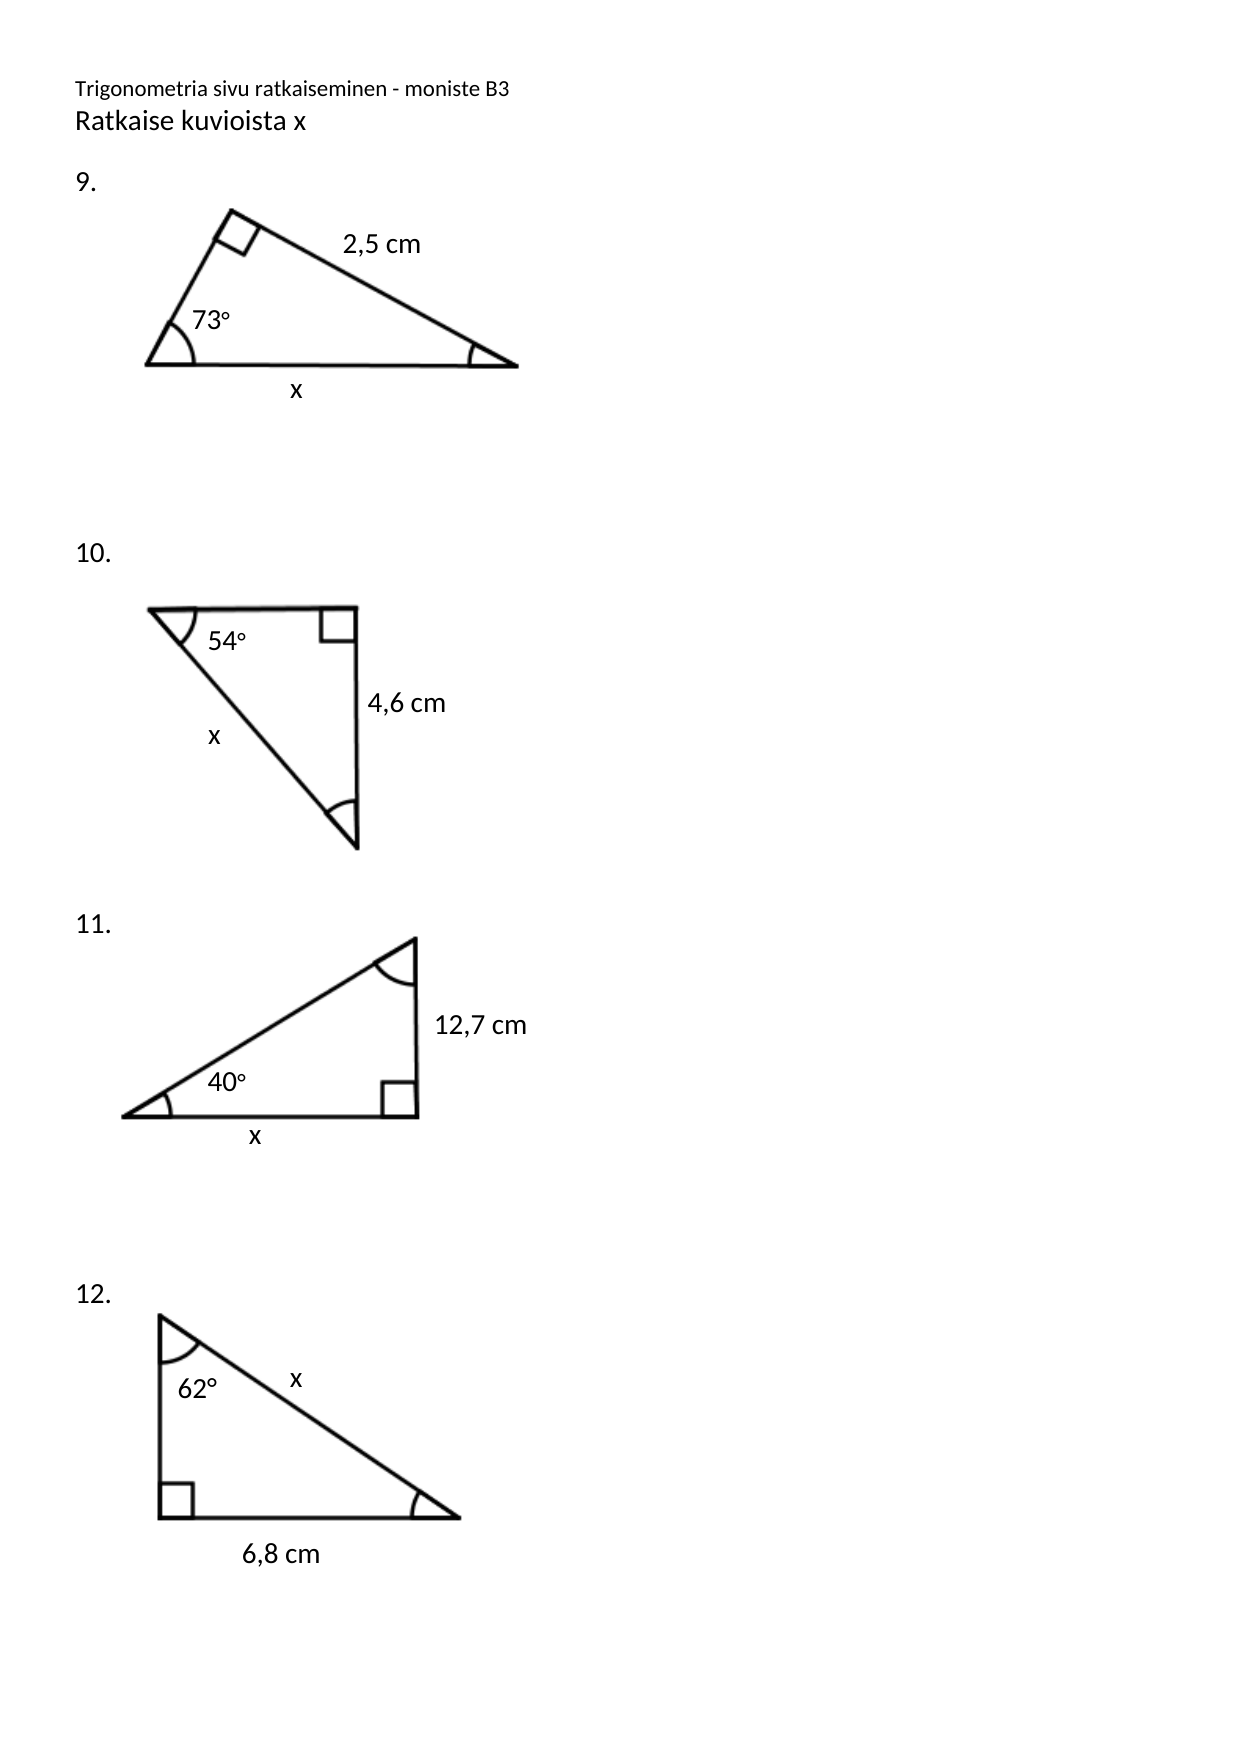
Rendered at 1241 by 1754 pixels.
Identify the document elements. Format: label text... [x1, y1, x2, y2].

picture [150, 1311, 485, 1530]
text 9. [75, 163, 1165, 199]
picture [109, 940, 429, 1129]
text 10. [75, 534, 1165, 570]
text 11. [75, 905, 1165, 940]
picture [137, 205, 530, 372]
picture [137, 600, 363, 874]
text 12. [75, 1275, 1165, 1311]
text Ratkaise kuvioista x [75, 102, 1165, 137]
